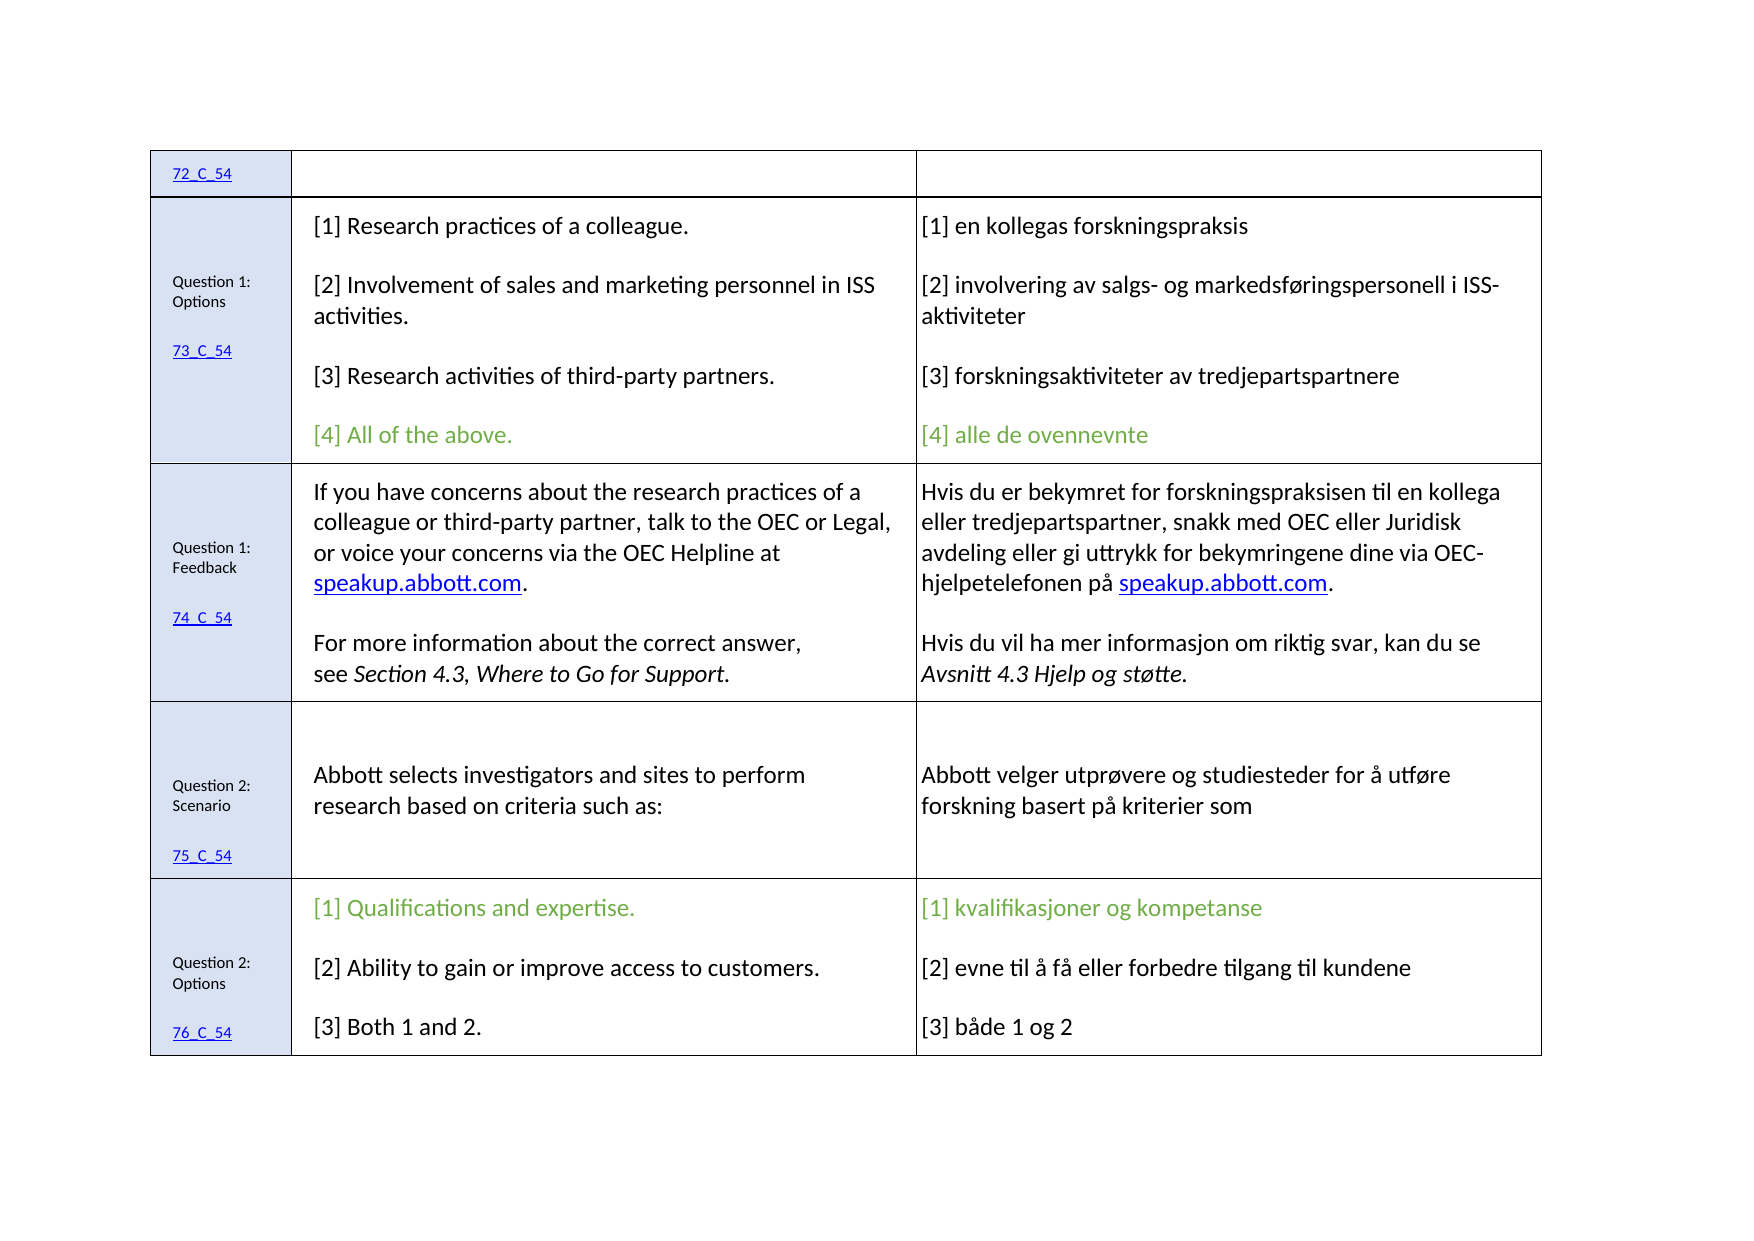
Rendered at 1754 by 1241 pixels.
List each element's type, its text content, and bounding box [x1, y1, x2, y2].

table_cell Abbott selects investigators and sites to perform research based on criteria such as: [292, 702, 916, 878]
table_cell Question 2: Options 76_C_54 [151, 879, 291, 1055]
table_cell Abbott velger utprøvere og studiesteder for å utføre forskning basert på kriterier som [917, 702, 1541, 878]
table_cell [1] Research practices of a colleague. [2] Involvement of sales and marketing personnel in ISS activities. [3] Research activities of third-party partners. [4] All of the above. [292, 198, 916, 462]
table_cell [1] kvalifikasjoner og kompetanse [2] evne til å få eller forbedre tilgang til kundene [3] både 1 og 2 [917, 879, 1541, 1055]
table_cell If you have concerns about the research practices of a colleague or third-party partner, talk to the OEC or Legal, or voice your concerns via the OEC Helpline at speakup.abbott.com. For more information about the correct answer, see Section 4.3, Where to Go for Support. [292, 464, 916, 701]
table_cell Hvis du er bekymret for forskningspraksisen til en kollega eller tredjepartspartner, snakk med OEC eller Juridisk avdeling eller gi uttrykk for bekymringene dine via OEC-hjelpetelefonen på speakup.abbott.com. Hvis du vil ha mer informasjon om riktig svar, kan du se Avsnitt 4.3 Hjelp og støtte. [917, 464, 1541, 701]
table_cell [151, 151, 291, 196]
table_cell Question 2: Scenario 75_C_54 [151, 702, 291, 878]
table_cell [917, 151, 1541, 196]
table_cell [1] en kollegas forskningspraksis [2] involvering av salgs- og markedsføringspersonell i ISS-aktiviteter [3] forskningsaktiviteter av tredjepartspartnere [4] alle de ovennevnte [917, 198, 1541, 462]
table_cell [292, 151, 916, 196]
table_cell Question 1: Options 73_C_54 [151, 198, 291, 462]
table_cell Question 1: Feedback 74_C_54 [151, 464, 291, 701]
table_cell [1] Qualifications and expertise. [2] Ability to gain or improve access to customers. [3] Both 1 and 2. [292, 879, 916, 1055]
